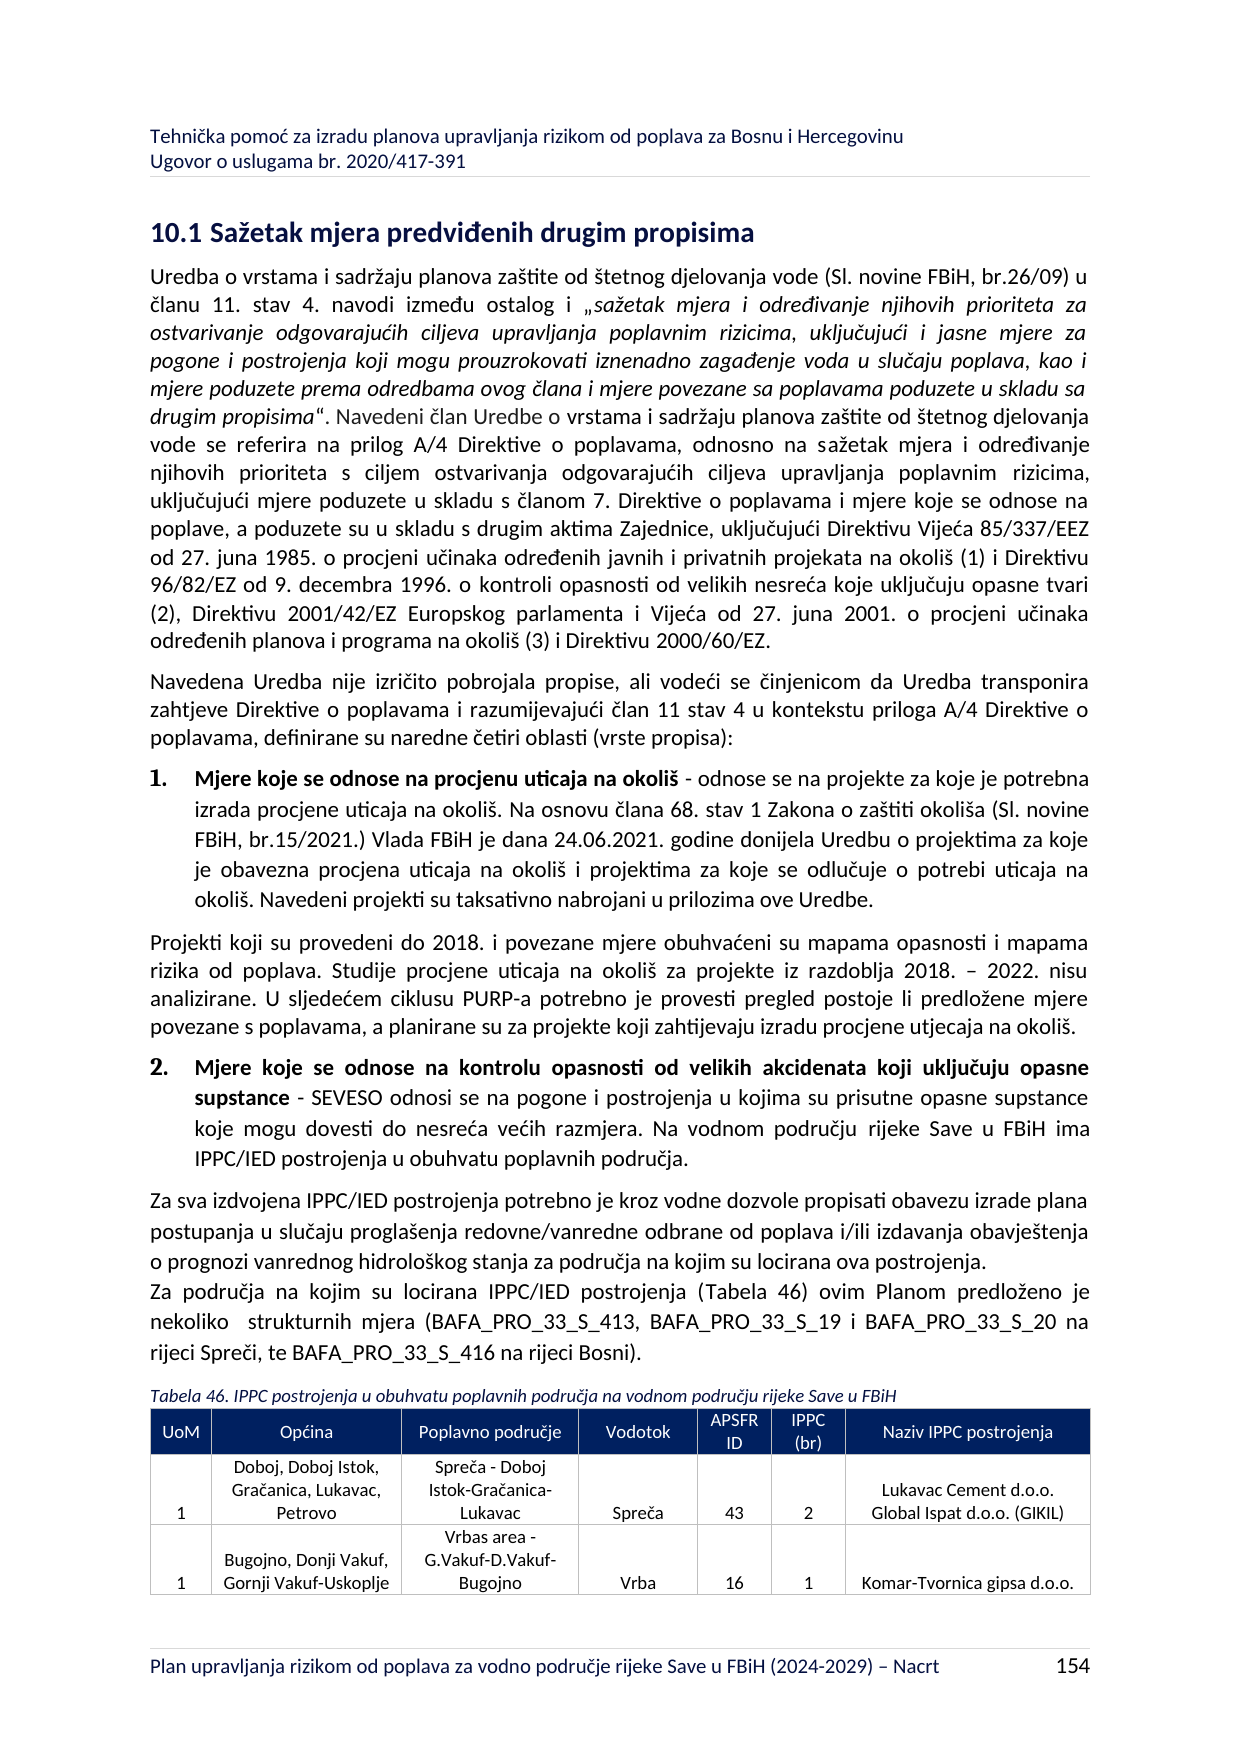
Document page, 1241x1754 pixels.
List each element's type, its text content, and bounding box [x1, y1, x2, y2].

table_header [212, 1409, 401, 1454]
text Tabela 46. IPPC postrojenja u obuhvatu poplavnih područja na vodnom području rijeke Save u FBiH [150, 1384, 1090, 1407]
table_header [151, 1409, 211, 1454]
subtitle Sažetak mjera predviđenih drugim propisima [150, 214, 1090, 250]
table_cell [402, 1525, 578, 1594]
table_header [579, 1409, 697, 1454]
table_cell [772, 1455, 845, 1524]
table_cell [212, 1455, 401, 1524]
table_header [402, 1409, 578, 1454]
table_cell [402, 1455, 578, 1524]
list Mjere koje se odnose na procjenu uticaja na okoliš - odnose se na projekte za koje je potrebna izrada procjene uticaja na okoliš. Na osnovu člana 68. stav 1 Zakona o zaštiti okoliša (Sl. novine FBiH, br.15/2021.) Vlada FBiH je dana 24.06.2021. godine donijela Uredbu o projektima za koje je obavezna procjena uticaja na okoliš i projektima za koje se odlučuje o potrebi uticaja na okoliš. Navedeni projekti su taksativno nabrojani u prilozima ove Uredbe. [150, 764, 1090, 913]
text Uredba o vrstama i sadržaju planova zaštite od štetnog djelovanja vode (Sl. novine FBiH, br.26/09) u članu 11. stav 4. navodi između ostalog i „sažetak mjera i određivanje njihovih prioriteta za ostvarivanje odgovarajućih ciljeva upravljanja poplavnim rizicima, uključujući i jasne mjere za pogone i postrojenja koji mogu prouzrokovati iznenadno zagađenje voda u slučaju poplava, kao i mjere poduzete prema odredbama ovog člana i mjere povezane sa poplavama poduzete u skladu sa drugim propisima“. Navedeni član Uredbe o vrstama i sadržaju planova zaštite od štetnog djelovanja vode se referira na prilog A/4 Direktive o poplavama, odnosno na sažetak mjera i određivanje njihovih prioriteta s ciljem ostvarivanja odgovarajućih ciljeva upravljanja poplavnim rizicima, uključujući mjere poduzete u skladu s članom 7. Direktive o poplavama i mjere koje se odnose na poplave, a poduzete su u skladu s drugim aktima Zajednice, uključujući Direktivu Vijeća 85/337/EEZ od 27. juna 1985. o procjeni učinaka određenih javnih i privatnih projekata na okoliš (1) i Direktivu 96/82/EZ od 9. decembra 1996. o kontroli opasnosti od velikih nesreća koje uključuju opasne tvari (2), Direktivu 2001/42/EZ Europskog parlamenta i Vijeća od 27. juna 2001. o procjeni učinaka određenih planova i programa na okoliš (3) i Direktivu 2000/60/EZ. [150, 262, 1090, 655]
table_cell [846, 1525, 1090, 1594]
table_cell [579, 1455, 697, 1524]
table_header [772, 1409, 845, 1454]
text Projekti koji su provedeni do 2018. i povezane mjere obuhvaćeni su mapama opasnosti i mapama rizika od poplava. Studije procjene uticaja na okoliš za projekte iz razdoblja 2018. – 2022. nisu analizirane. U sljedećem ciklusu PURP-a potrebno je provesti pregled postoje li predložene mjere povezane s poplavama, a planirane su za projekte koji zahtijevaju izradu procjene utjecaja na okoliš. [150, 928, 1090, 1040]
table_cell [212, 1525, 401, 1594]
text Navedena Uredba nije izričito pobrojala propise, ali vodeći se činjenicom da Uredba transponira zahtjeve Direktive o poplavama i razumijevajući član 11 stav 4 u kontekstu priloga A/4 Direktive o poplavama, definirane su naredne četiri oblasti (vrste propisa): [150, 667, 1090, 751]
list Za područja na kojim su locirana IPPC/IED postrojenja (Tabela 46) ovim Planom predloženo je nekoliko strukturnih mjera (BAFA_PRO_33_S_413, BAFA_PRO_33_S_19 i BAFA_PRO_33_S_20 na rijeci Spreči, te BAFA_PRO_33_S_416 na rijeci Bosni). [150, 1277, 1090, 1366]
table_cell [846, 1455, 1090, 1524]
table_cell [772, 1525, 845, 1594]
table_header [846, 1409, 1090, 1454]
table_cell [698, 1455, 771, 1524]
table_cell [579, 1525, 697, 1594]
list Mjere koje se odnose na kontrolu opasnosti od velikih akcidenata koji uključuju opasne supstance - SEVESO odnosi se na pogone i postrojenja u kojima su prisutne opasne supstance koje mogu dovesti do nesreća većih razmjera. Na vodnom području rijeke Save u FBiH ima IPPC/IED postrojenja u obuhvatu poplavnih područja. [150, 1053, 1090, 1172]
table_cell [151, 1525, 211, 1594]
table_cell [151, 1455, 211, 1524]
list Za sva izdvojena IPPC/IED postrojenja potrebno je kroz vodne dozvole propisati obavezu izrade plana postupanja u slučaju proglašenja redovne/vanredne odbrane od poplava i/ili izdavanja obavještenja o prognozi vanrednog hidrološkog stanja za područja na kojim su locirana ova postrojenja. [150, 1187, 1090, 1275]
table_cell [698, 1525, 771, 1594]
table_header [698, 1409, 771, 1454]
